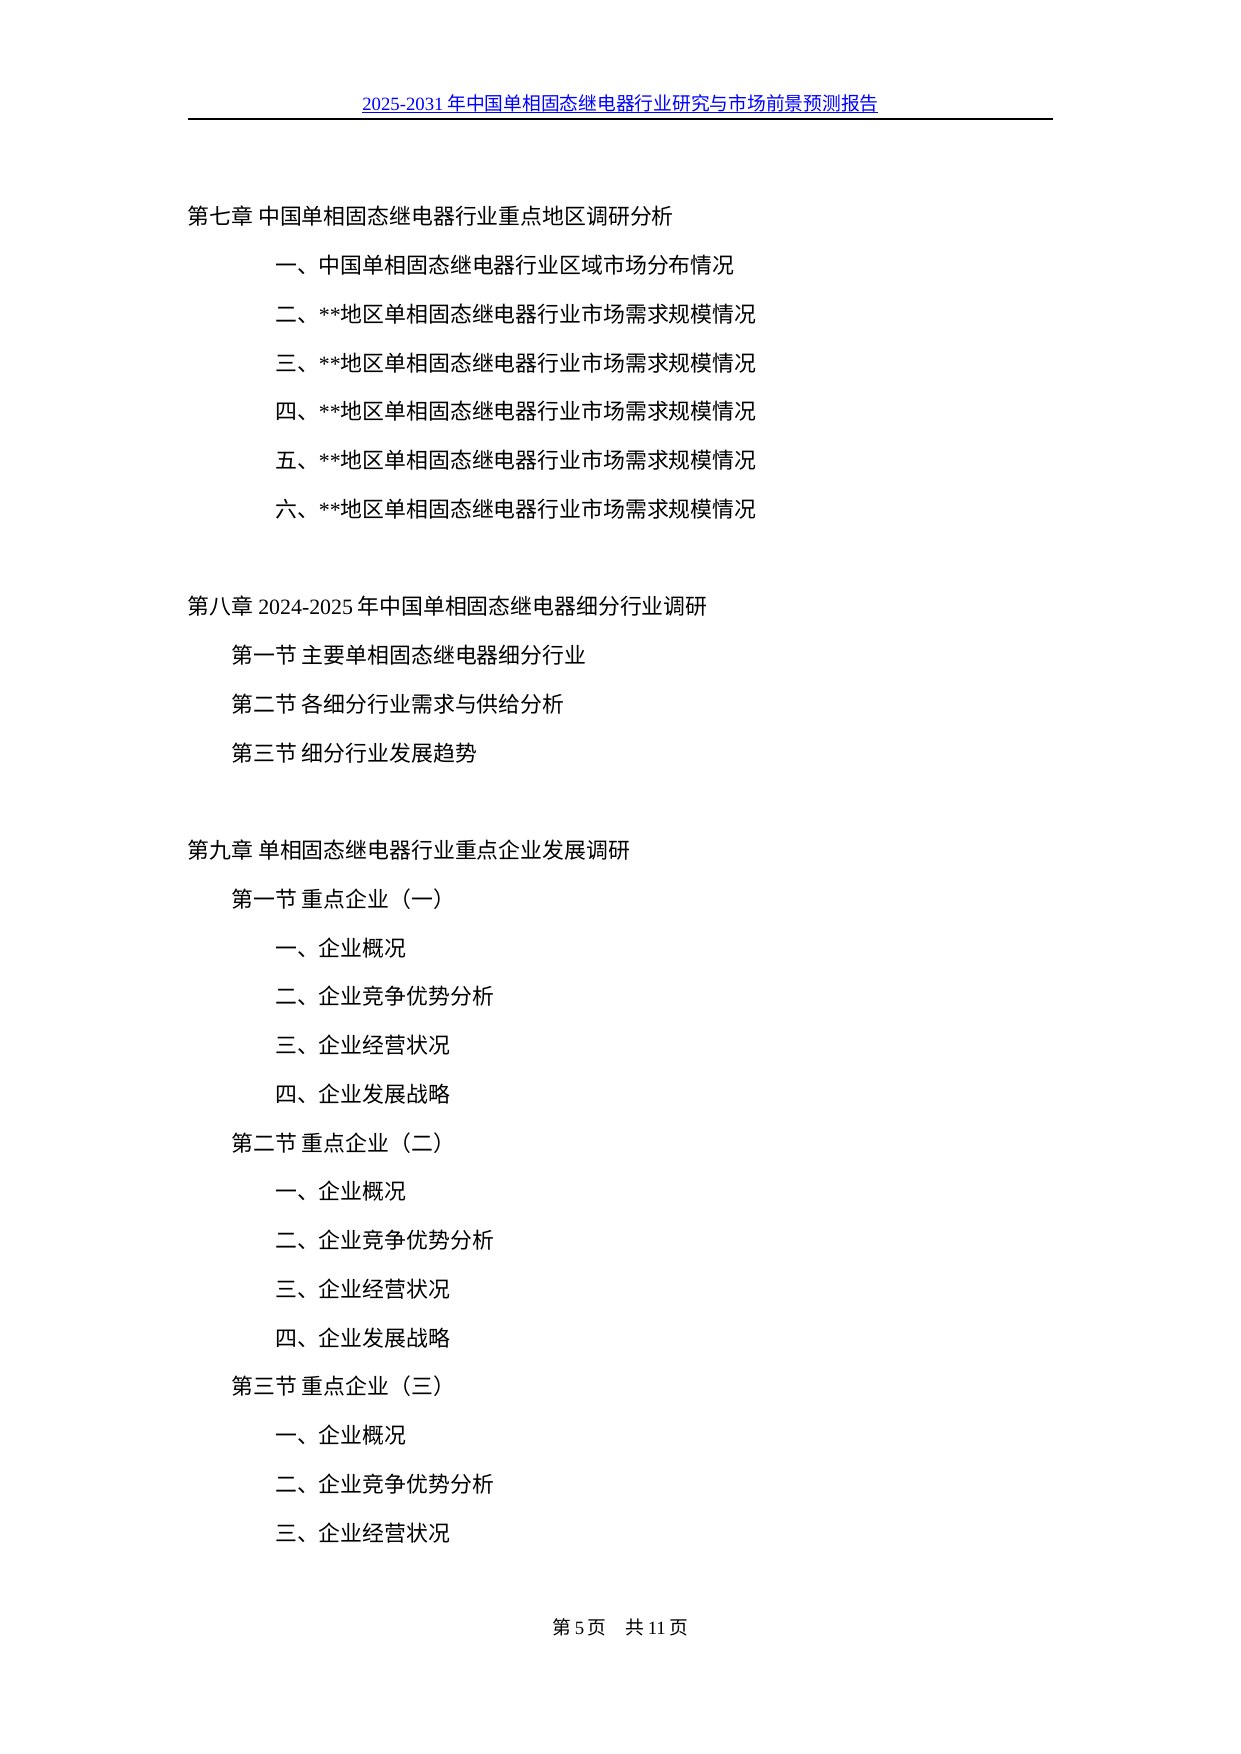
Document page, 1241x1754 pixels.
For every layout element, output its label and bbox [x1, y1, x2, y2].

text [187, 150, 1053, 1548]
